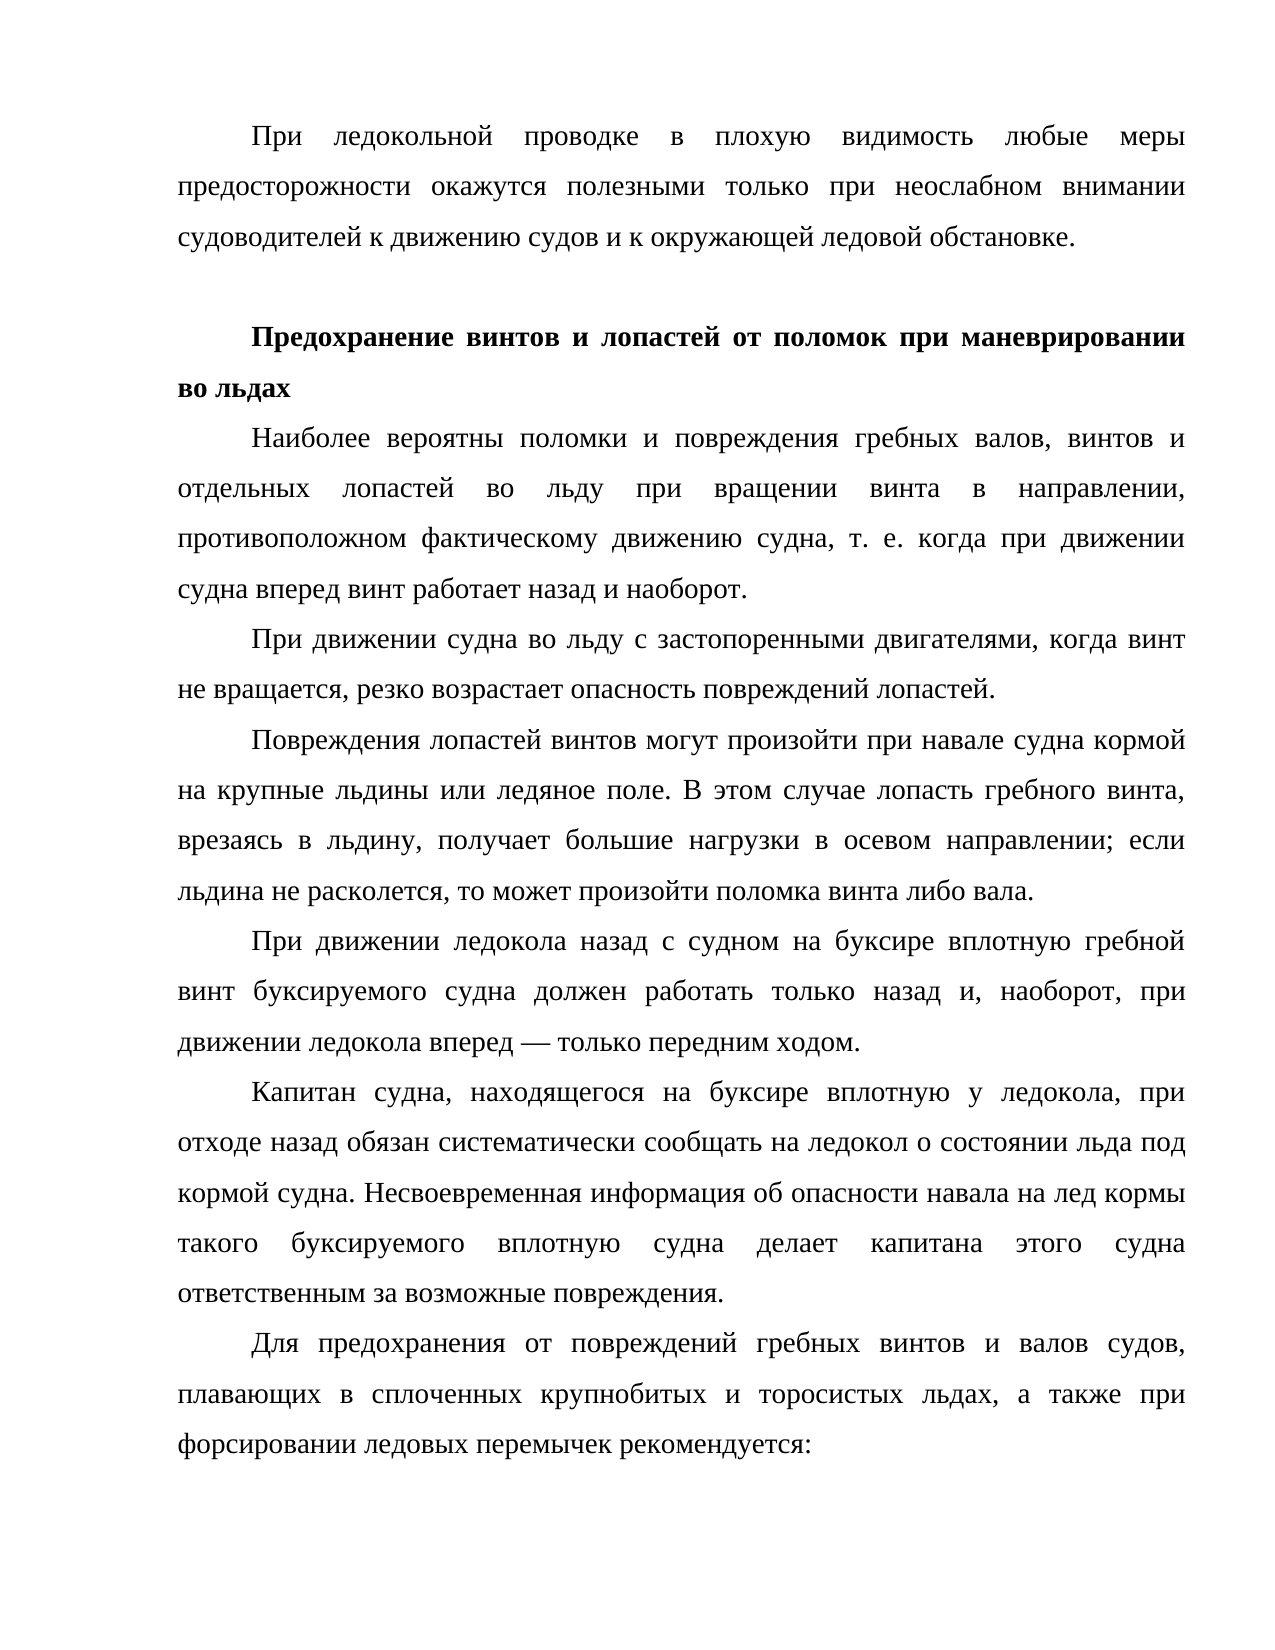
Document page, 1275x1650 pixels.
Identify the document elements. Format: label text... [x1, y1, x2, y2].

text Для предохранения от повреждений гребных винтов и валов судов, плавающих в сплоченных крупнобитых и торосистых льдах, а также при форсировании ледовых перемычек рекомендуется: [177, 1326, 1186, 1460]
text При движении судна во льду с застопоренными двигателями, когда винт не вращается, резко возрастает опасность повреждений лопастей. [177, 621, 1186, 705]
text При ледокольной проводке в плохую видимость любые меры предосторожности окажутся полезными только при неослабном внимании судоводителей к движению судов и к окружающей ледовой обстановке. [177, 118, 1186, 252]
text Наиболее вероятны поломки и повреждения гребных валов, винтов и отдельных лопастей во льду при вращении винта в направлении, противоположном фактическому движению судна, т. е. когда при движении судна вперед винт работает назад и наоборот. [177, 420, 1186, 604]
text Капитан судна, находящегося на буксире вплотную у ледокола, при отходе назад обязан систематически сообщать на ледокол о состоянии льда под кормой судна. Несвоевременная информация об опасности навала на лед кормы такого буксируемого вплотную судна делает капитана этого судна ответственным за возможные повреждения. [177, 1074, 1186, 1309]
text Предохранение винтов и лопастей от поломок при маневрировании во льдах [177, 319, 1186, 403]
text При движении ледокола назад с судном на буксире вплотную гребной винт буксируемого судна должен работать только назад и, наоборот, при движении ледокола вперед — только передним ходом. [177, 923, 1186, 1057]
text Повреждения лопастей винтов могут произойти при навале судна кормой на крупные льдины или ледяное поле. В этом случае лопасть гребного винта, врезаясь в льдину, получает большие нагрузки в осевом направлении; если льдина не расколется, то может произойти поломка винта либо вала. [177, 722, 1186, 906]
